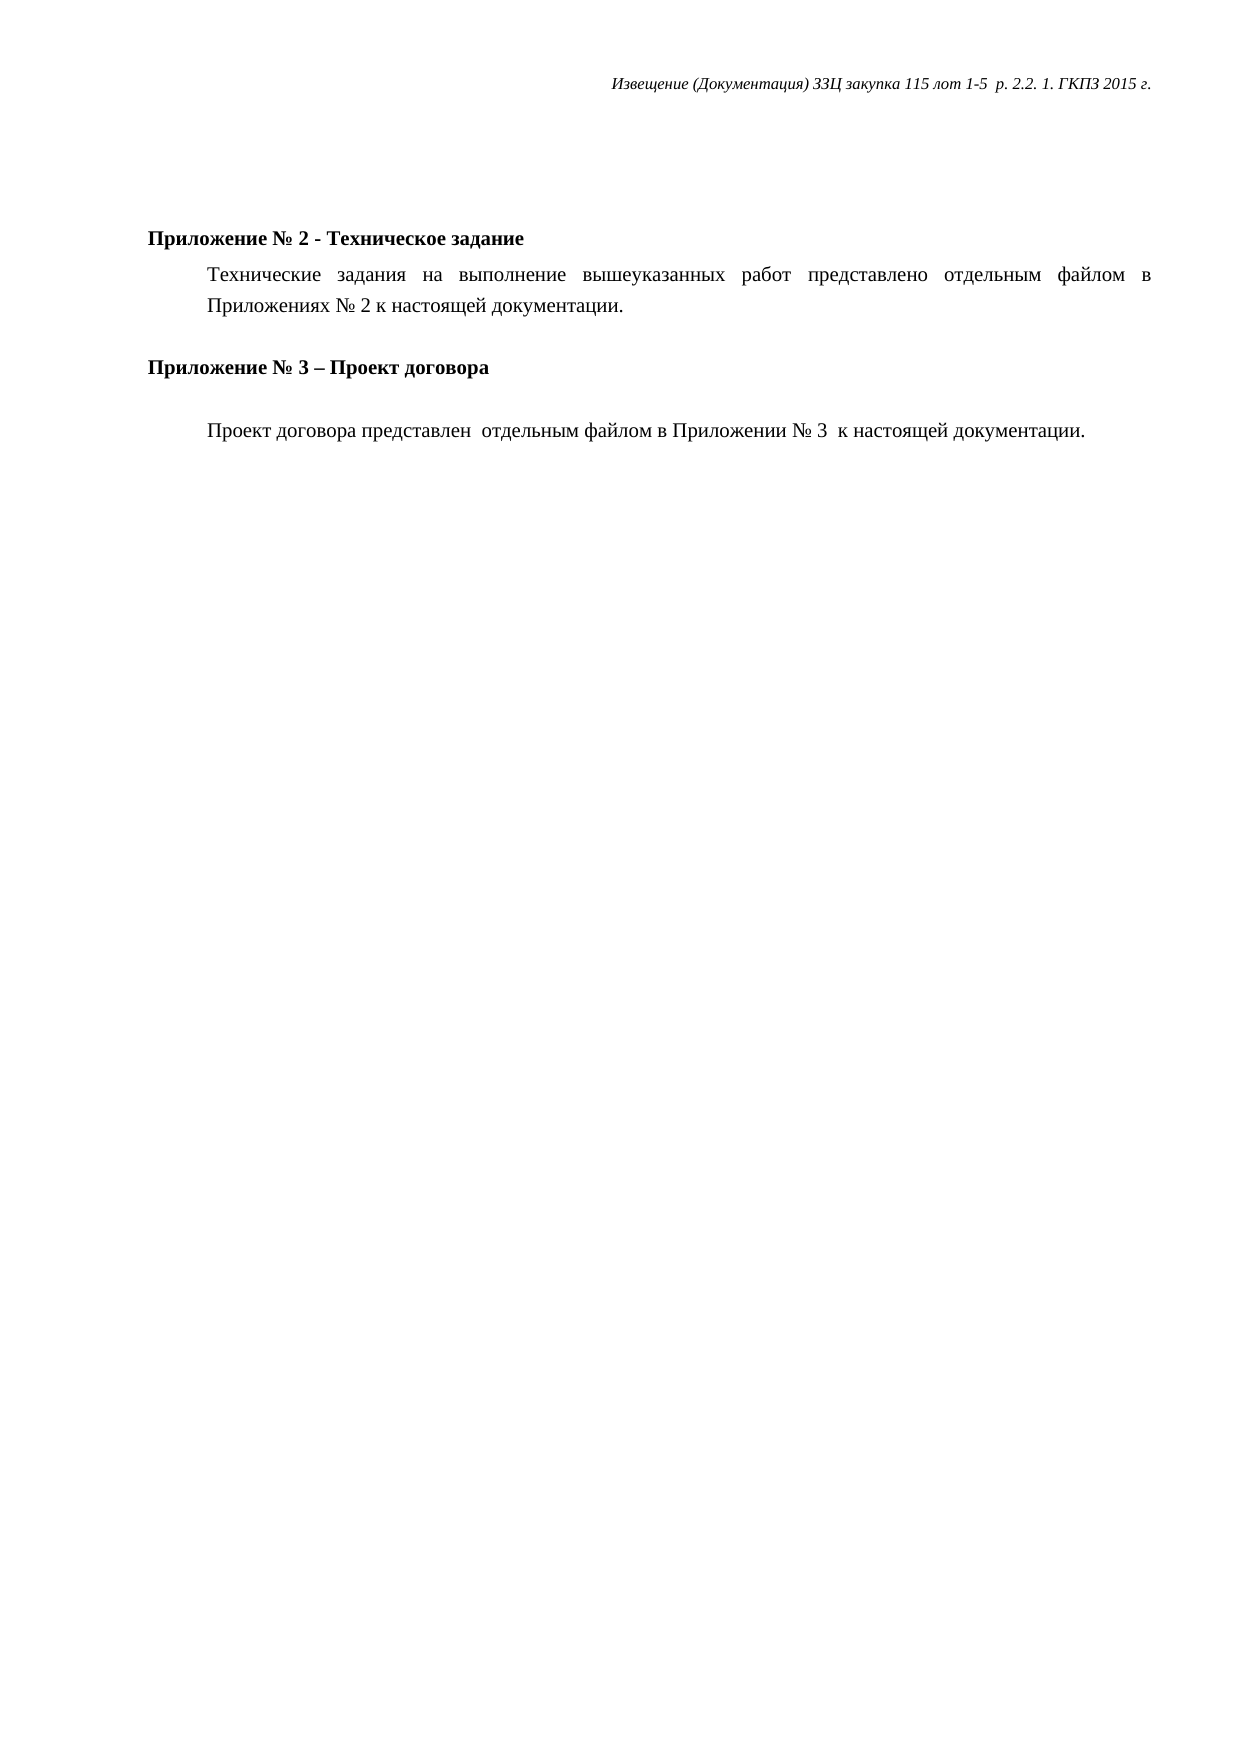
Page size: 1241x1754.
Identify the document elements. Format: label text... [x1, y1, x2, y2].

text Проект договора представлен отдельным файлом в Приложении № 3 к настоящей документации. [207, 418, 1152, 442]
text Приложение № 2 - Техническое задание [148, 226, 1152, 249]
text Технические задания на выполнение вышеуказанных работ представлено отдельным файлом в Приложениях № 2 к настоящей документации. [207, 262, 1152, 317]
text Приложение № 3 – Проект договора [148, 355, 1152, 379]
